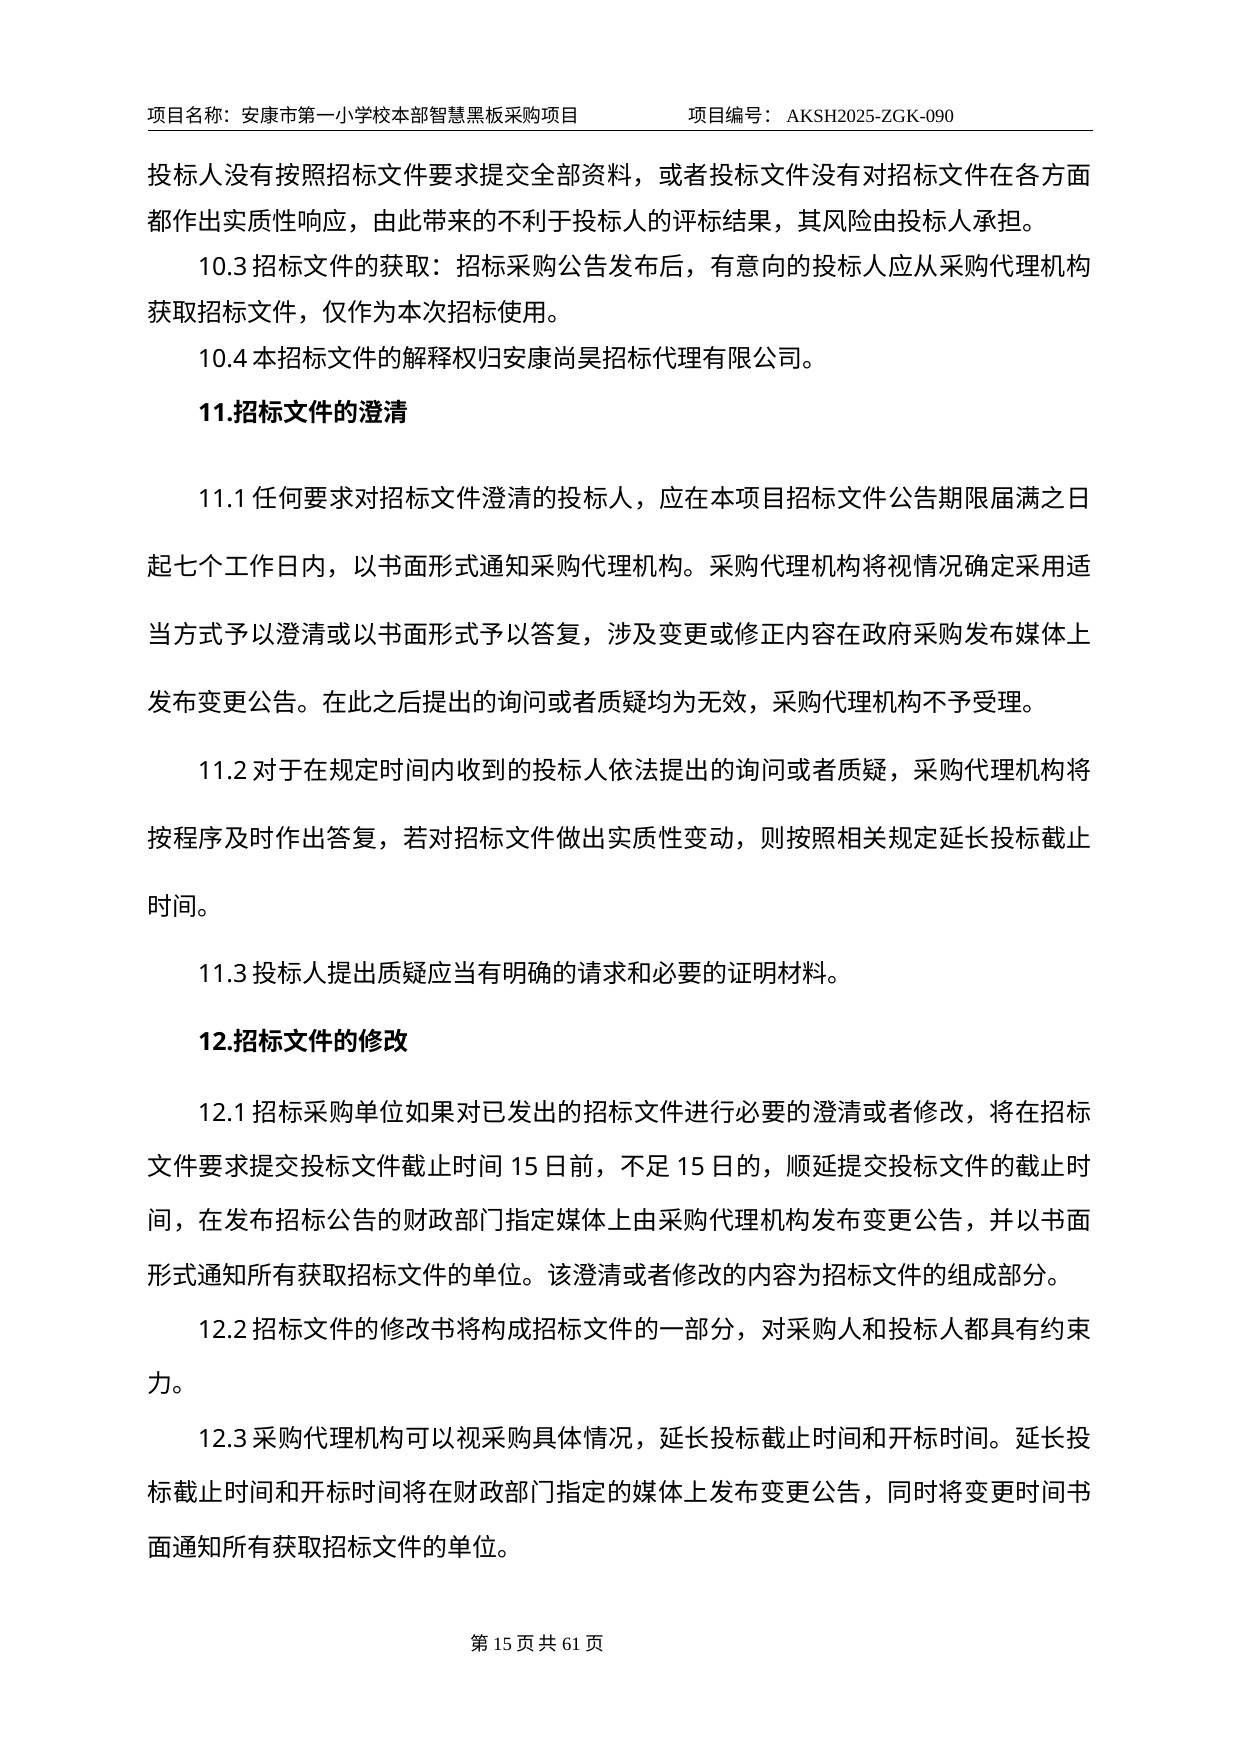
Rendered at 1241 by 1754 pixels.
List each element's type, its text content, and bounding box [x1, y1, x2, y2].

text 12.2招标文件的修改书将构成招标文件的一部分，对采购人和投标人都具有约束力。 [148, 1309, 1093, 1400]
text 12.1招标采购单位如果对已发出的招标文件进行必要的澄清或者修改，将在招标文件要求提交投标文件截止时间15日前，不足15日的，顺延提交投标文件的截止时间，在发布招标公告的财政部门指定媒体上由采购代理机构发布变更公告，并以书面形式通知所有获取招标文件的单位。该澄清或者修改的内容为招标文件的组成部分。 [148, 1092, 1093, 1291]
text 12.招标文件的修改 [148, 1006, 1093, 1074]
text 11.3投标人提出质疑应当有明确的请求和必要的证明材料。 [148, 938, 1093, 1006]
text 11.1任何要求对招标文件澄清的投标人，应在本项目招标文件公告期限届满之日起七个工作日内，以书面形式通知采购代理机构。采购代理机构将视情况确定采用适当方式予以澄清或以书面形式予以答复，涉及变更或修正内容在政府采购发布媒体上发布变更公告。在此之后提出的询问或者质疑均为无效，采购代理机构不予受理。 [148, 463, 1093, 734]
text 11.招标文件的澄清 [148, 377, 1093, 444]
text 10.3招标文件的获取：招标采购公告发布后，有意向的投标人应从采购代理机构获取招标文件，仅作为本次招标使用。 [148, 239, 1093, 331]
text 12.3采购代理机构可以视采购具体情况，延长投标截止时间和开标时间。延长投标截止时间和开标时间将在财政部门指定的媒体上发布变更公告，同时将变更时间书面通知所有获取招标文件的单位。 [148, 1418, 1093, 1563]
text 10.4本招标文件的解释权归安康尚昊招标代理有限公司。 [148, 331, 1093, 377]
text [148, 147, 1093, 239]
text 11.2对于在规定时间内收到的投标人依法提出的询问或者质疑，采购代理机构将按程序及时作出答复，若对招标文件做出实质性变动，则按照相关规定延长投标截止时间。 [148, 734, 1093, 938]
